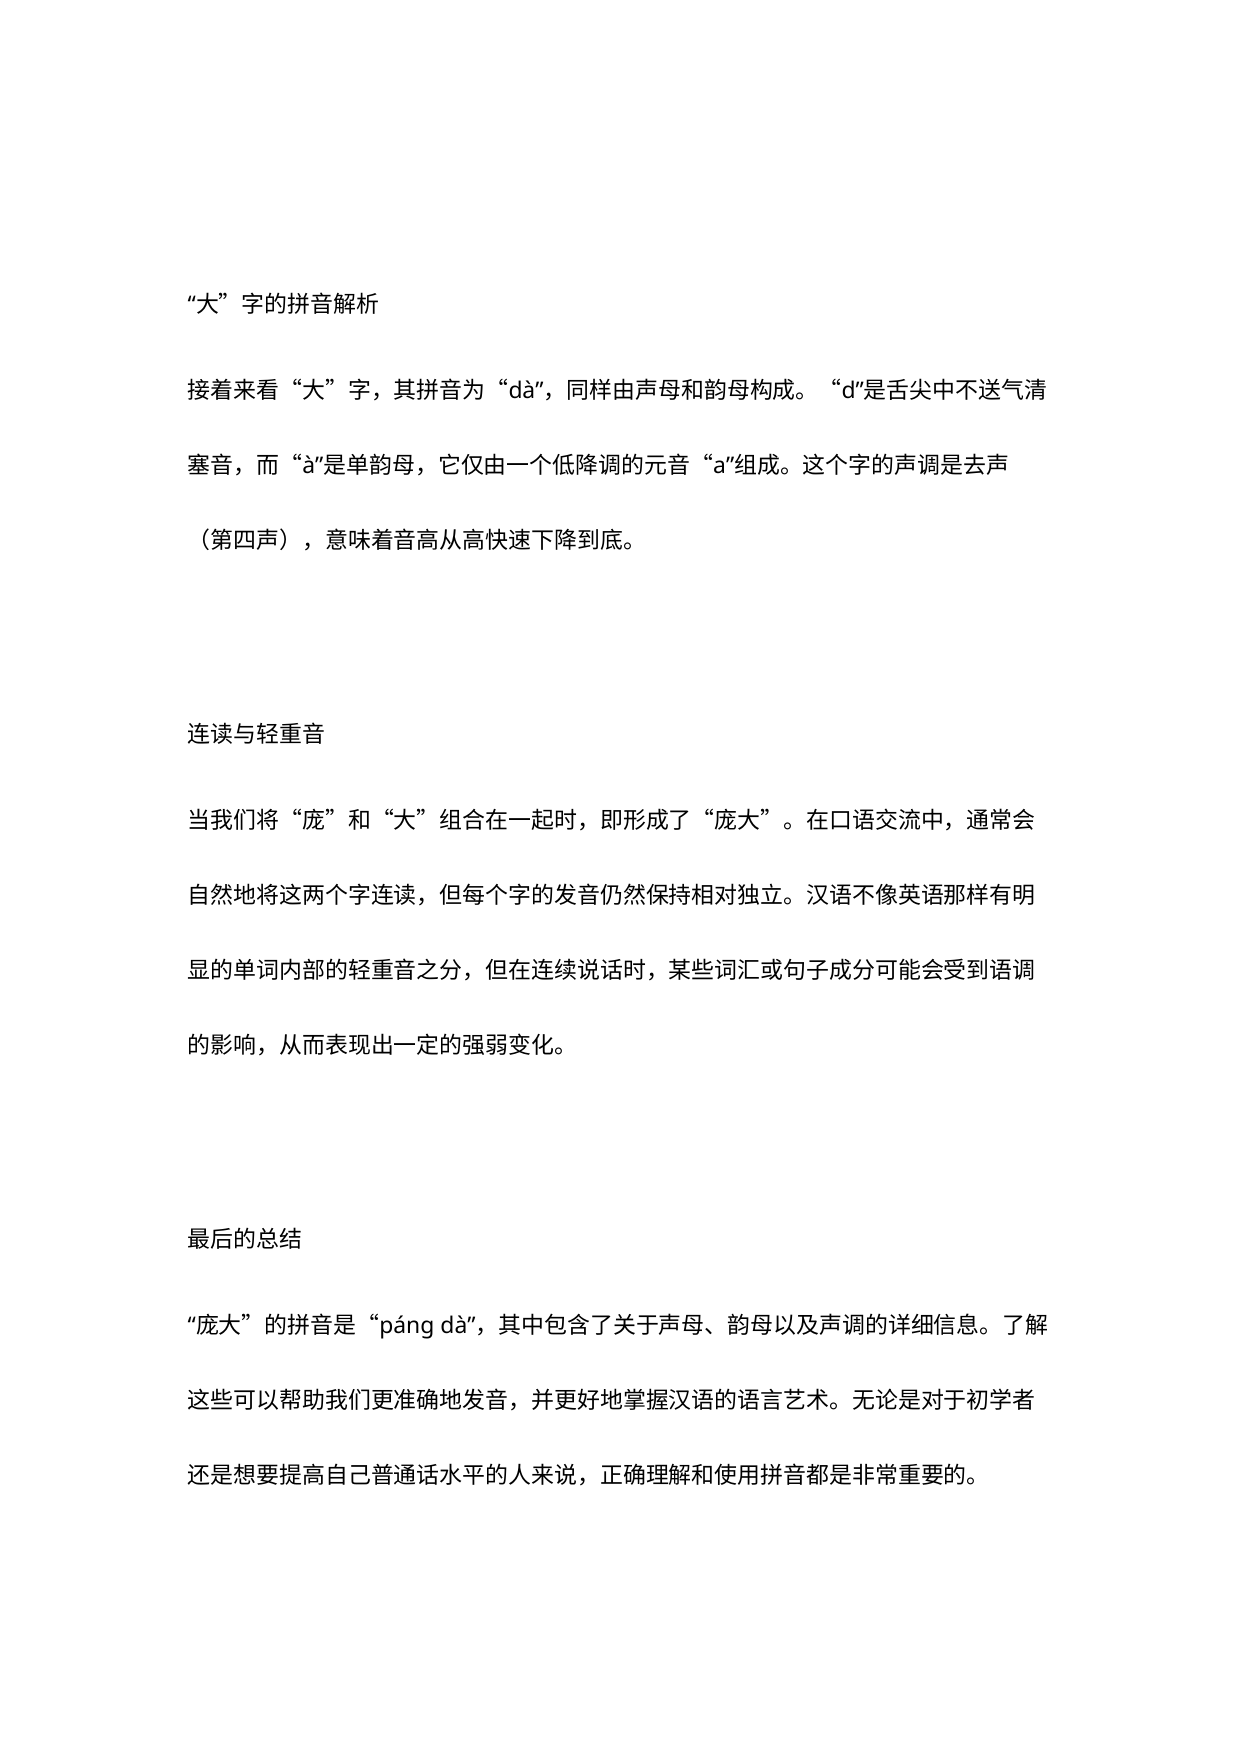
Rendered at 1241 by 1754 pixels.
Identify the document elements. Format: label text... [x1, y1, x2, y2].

text 最后的总结 [187, 1205, 1053, 1270]
text “大”字的拼音解析 [187, 270, 1053, 335]
text 连读与轻重音 [187, 700, 1053, 765]
text “庞大”的拼音是“páng dà”，其中包含了关于声母、韵母以及声调的详细信息。了解这些可以帮助我们更准确地发音，并更好地掌握汉语的语言艺术。无论是对于初学者还是想要提高自己普通话水平的人来说，正确理解和使用拼音都是非常重要的。 [187, 1291, 1053, 1506]
text 当我们将“庞”和“大”组合在一起时，即形成了“庞大”。在口语交流中，通常会自然地将这两个字连读，但每个字的发音仍然保持相对独立。汉语不像英语那样有明显的单词内部的轻重音之分，但在连续说话时，某些词汇或句子成分可能会受到语调的影响，从而表现出一定的强弱变化。 [187, 787, 1053, 1076]
text 接着来看“大”字，其拼音为“dà”，同样由声母和韵母构成。“d”是舌尖中不送气清塞音，而“à”是单韵母，它仅由一个低降调的元音“a”组成。这个字的声调是去声（第四声），意味着音高从高快速下降到底。 [187, 356, 1053, 571]
